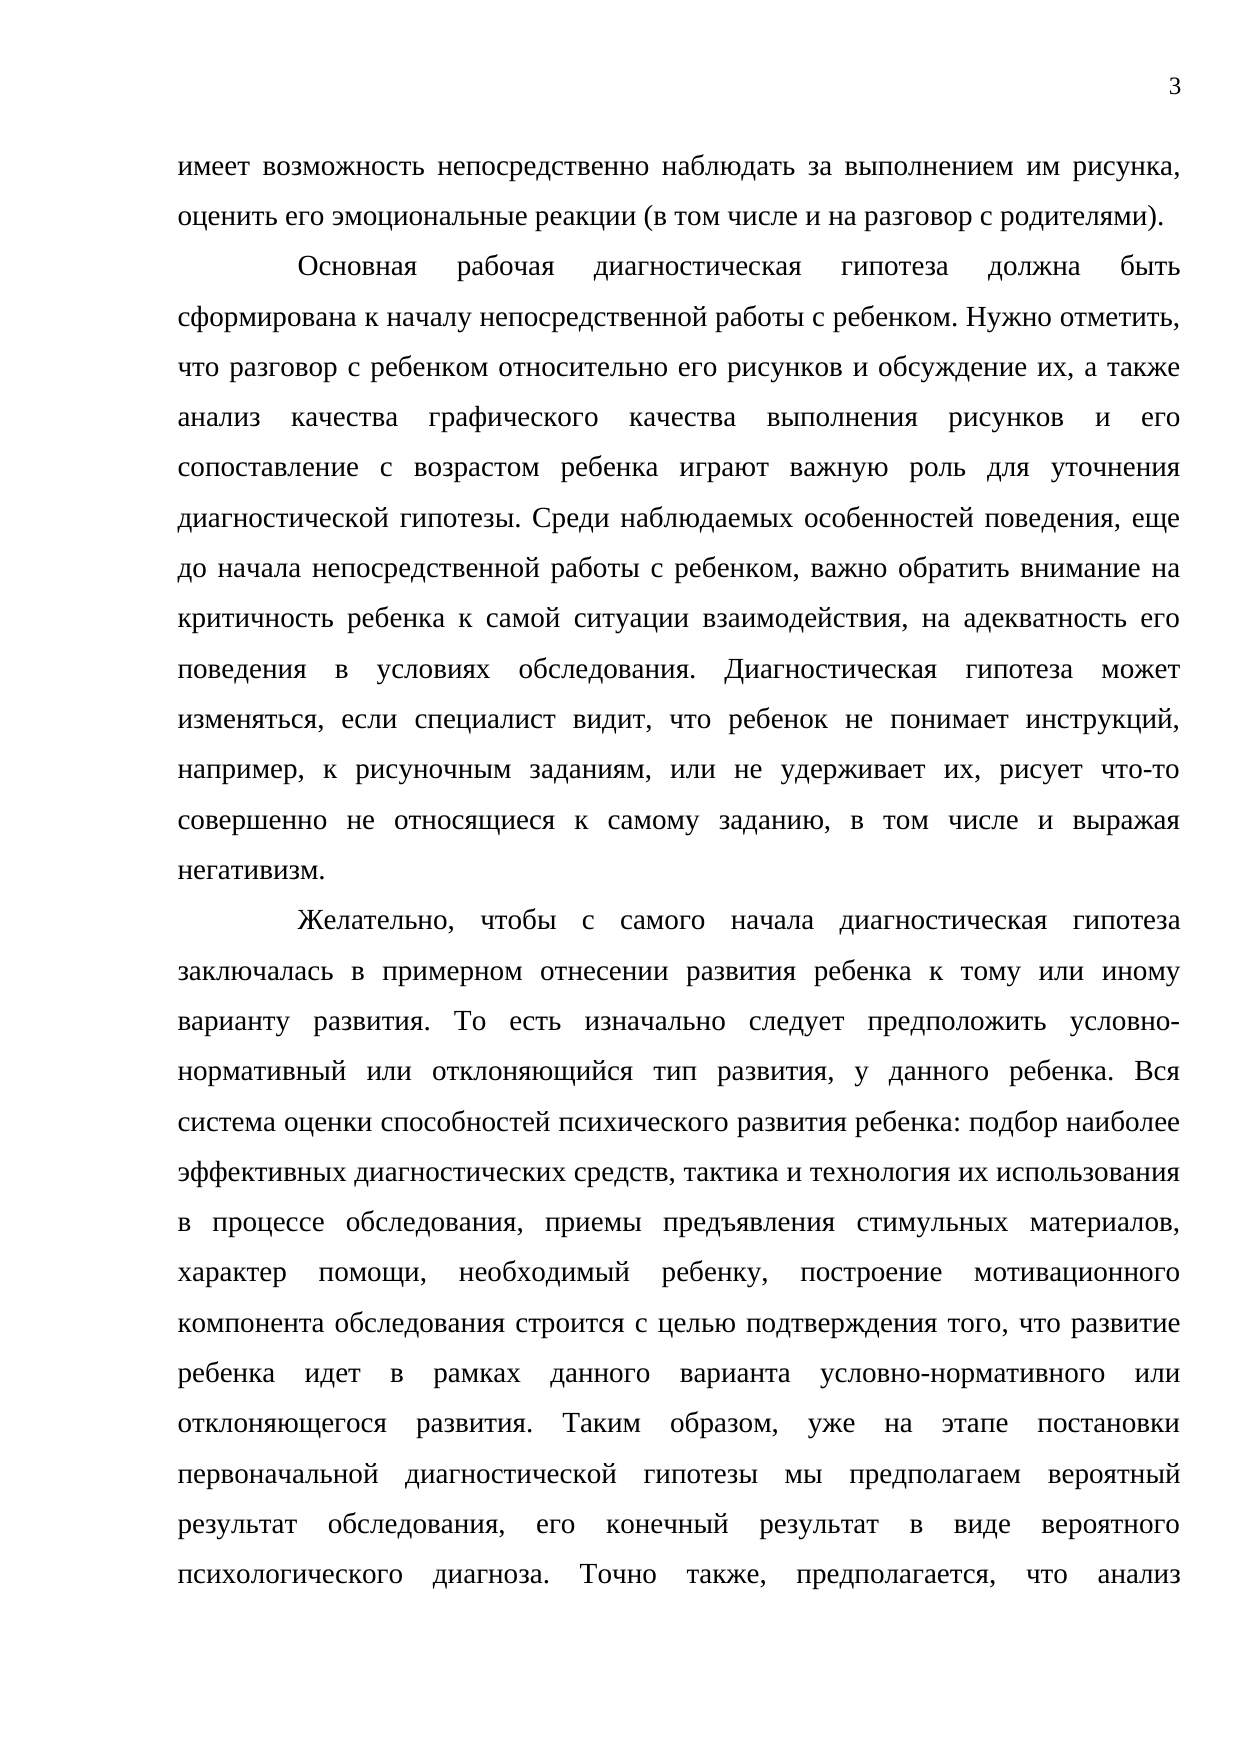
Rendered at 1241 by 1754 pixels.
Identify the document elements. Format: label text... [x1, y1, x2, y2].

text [177, 902, 1181, 1590]
text Основная рабочая диагностическая гипотеза должна быть сформирована к началу непосредственной работы с ребенком. Нужно отметить, что разговор с ребенком относительно его рисунков и обсуждение их, а также анализ качества графического качества выполнения рисунков и его сопоставление с возрастом ребенка играют важную роль для уточнения диагностической гипотезы. Среди наблюдаемых особенностей поведения, еще до начала непосредственной работы с ребенком, важно обратить внимание на критичность ребенка к самой ситуации взаимодействия, на адекватность его поведения в условиях обследования. Диагностическая гипотеза может изменяться, если специалист видит, что ребенок не понимает инструкций, например, к рисуночным заданиям, или не удерживает их, рисует что-то совершенно не относящиеся к самому заданию, в том числе и выражая негативизм. [177, 248, 1181, 886]
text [177, 148, 1181, 232]
